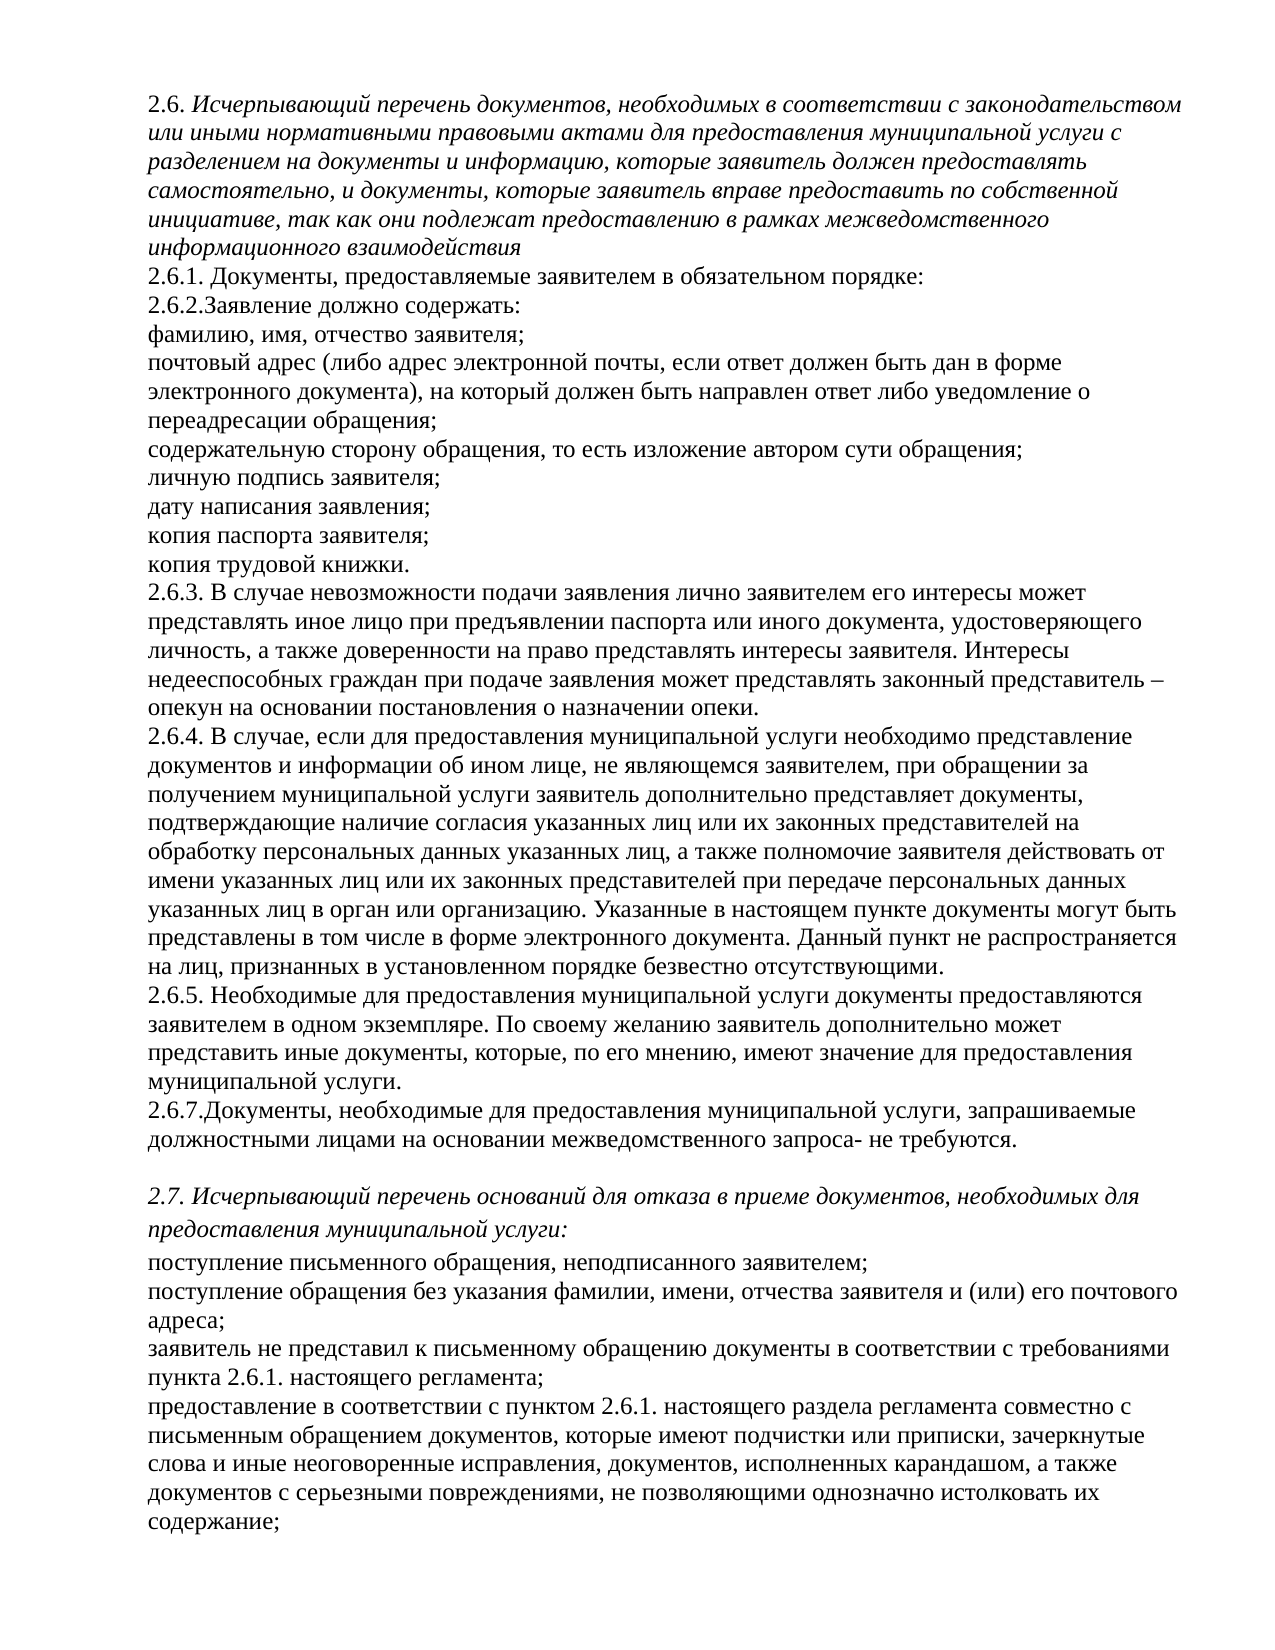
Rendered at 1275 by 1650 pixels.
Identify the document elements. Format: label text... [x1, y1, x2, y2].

text 2.6.1. Документы, предоставляемые заявителем в обязательном порядке: [148, 261, 1186, 290]
text поступление письменного обращения, неподписанного заявителем; [148, 1247, 1186, 1276]
text почтовый адрес (либо адрес электронной почты, если ответ должен быть дан в форме электронного документа), на который должен быть направлен ответ либо уведомление о переадресации обращения; [148, 347, 1186, 434]
text заявитель не представил к письменному обращению документы в соответствии с требованиями пункта 2.6.1. настоящего регламента; [148, 1333, 1186, 1391]
text 2.7. Исчерпывающий перечень оснований для отказа в приеме документов, необходимых для предоставления муниципальной услуги: [148, 1181, 1186, 1243]
text 2.6.7.Документы, необходимые для предоставления муниципальной услуги, запрашиваемые должностными лицами на основании межведомственного запроса- не требуются. [148, 1095, 1186, 1152]
text поступление обращения без указания фамилии, имени, отчества заявителя и (или) его почтового адреса; [148, 1276, 1186, 1333]
text дату написания заявления; [148, 491, 1186, 520]
text содержательную сторону обращения, то есть изложение автором сути обращения; [148, 434, 1186, 462]
text предоставление в соответствии с пунктом 2.6.1. настоящего раздела регламента совместно с письменным обращением документов, которые имеют подчистки или приписки, зачеркнутые слова и иные неоговоренные исправления, документов, исполненных карандашом, а также документов с серьезными повреждениями, не позволяющими однозначно истолковать их содержание; [148, 1391, 1186, 1535]
text 2.6.5. Необходимые для предоставления муниципальной услуги документы предоставляются заявителем в одном экземпляре. По своему желанию заявитель дополнительно может представить иные документы, которые, по его мнению, имеют значение для предоставления муниципальной услуги. [148, 980, 1186, 1095]
text личную подпись заявителя; [148, 462, 1186, 491]
text копия паспорта заявителя; [148, 520, 1186, 549]
text копия трудовой книжки. [148, 549, 1186, 577]
text 2.6.4. В случае, если для предоставления муниципальной услуги необходимо представление документов и информации об ином лице, не являющемся заявителем, при обращении за получением муниципальной услуги заявитель дополнительно представляет документы, подтверждающие наличие согласия указанных лиц или их законных представителей на обработку персональных данных указанных лиц, а также полномочие заявителя действовать от имени указанных лиц или их законных представителей при передаче персональных данных указанных лиц в орган или организацию. Указанные в настоящем пункте документы могут быть представлены в том числе в форме электронного документа. Данный пункт не распространяется на лиц, признанных в установленном порядке безвестно отсутствующими. [148, 721, 1186, 980]
text 2.6. Исчерпывающий перечень документов, необходимых в соответствии с законодательством или иными нормативными правовыми актами для предоставления муниципальной услуги с разделением на документы и информацию, которые заявитель должен предоставлять самостоятельно, и документы, которые заявитель вправе предоставить по собственной инициативе, так как они подлежат предоставлению в рамках межведомственного информационного взаимодействия [148, 89, 1186, 261]
text 2.6.3. В случае невозможности подачи заявления лично заявителем его интересы может представлять иное лицо при предъявлении паспорта или иного документа, удостоверяющего личность, а также доверенности на право представлять интересы заявителя. Интересы недееспособных граждан при подаче заявления может представлять законный представитель – опекун на основании постановления о назначении опеки. [148, 577, 1186, 721]
text 2.6.2.Заявление должно содержать: [148, 290, 1186, 319]
text фамилию, имя, отчество заявителя; [148, 319, 1186, 347]
